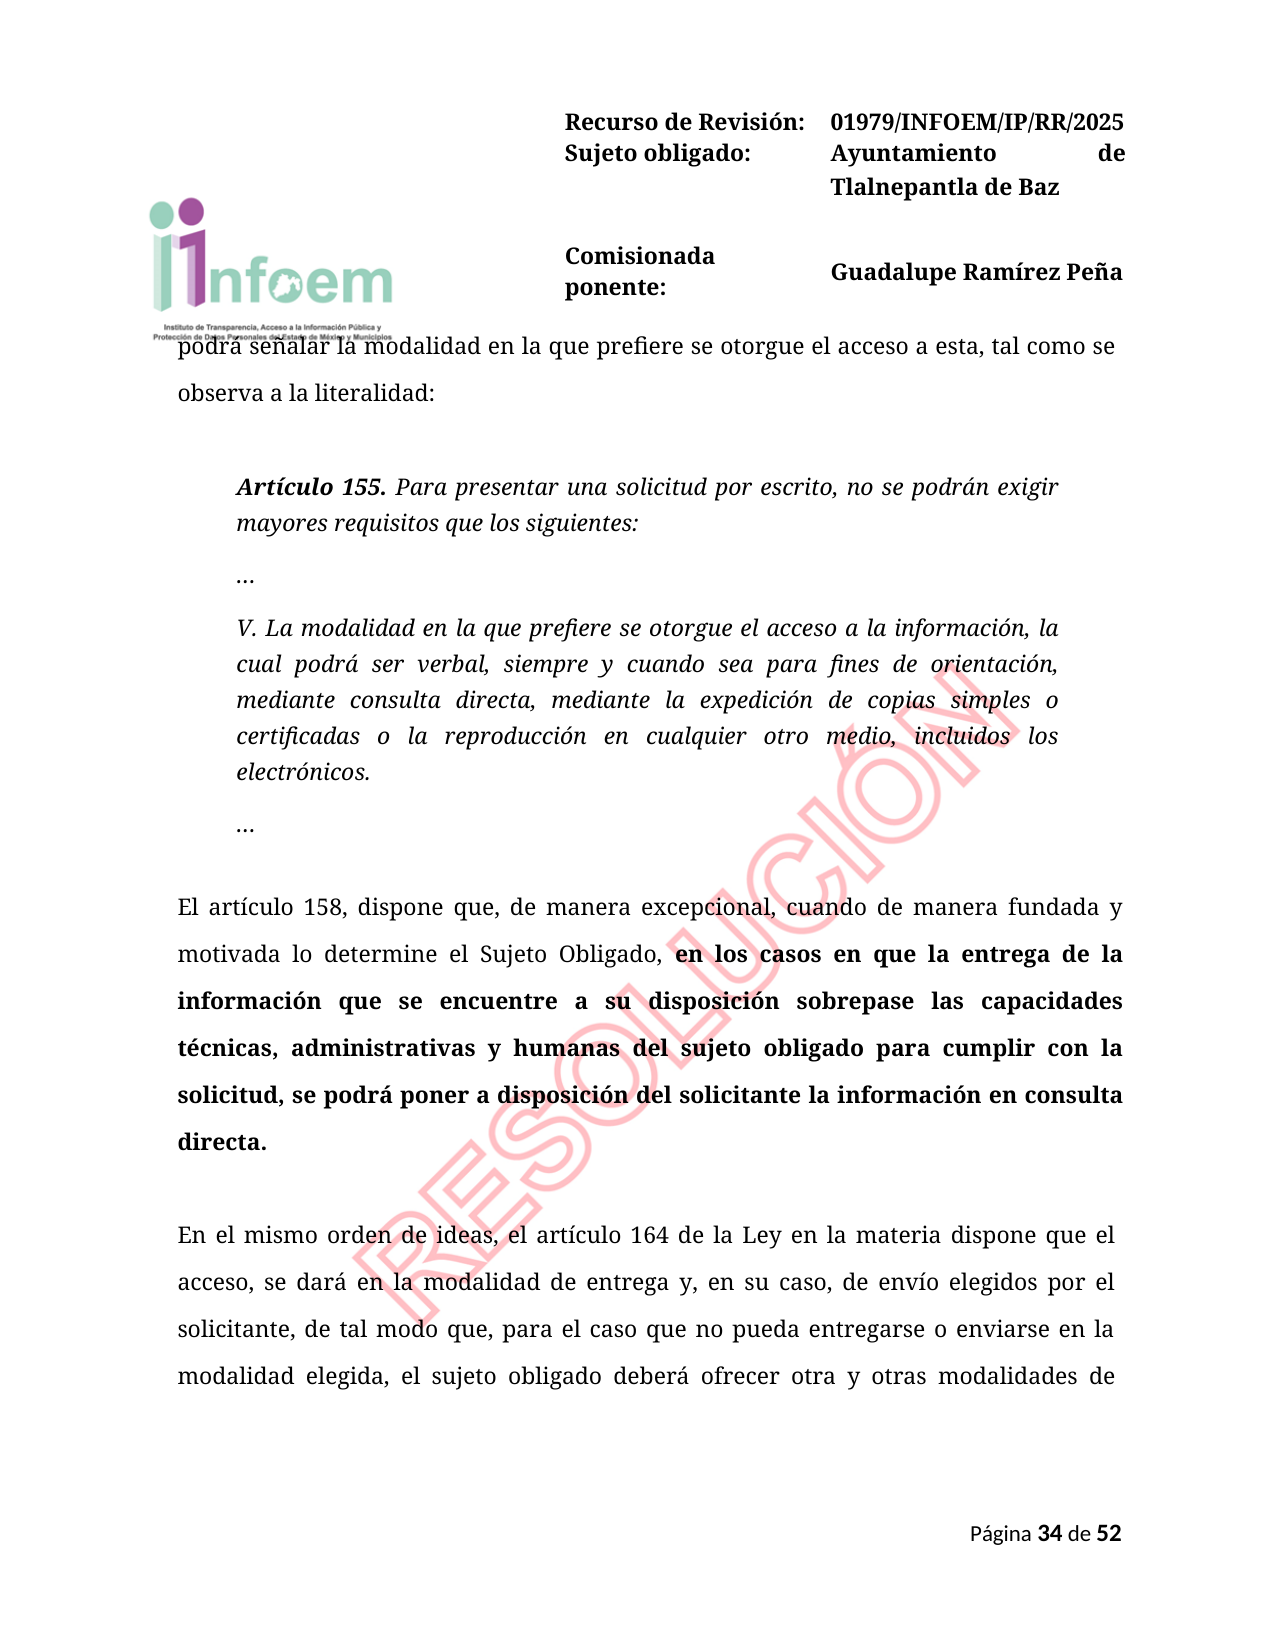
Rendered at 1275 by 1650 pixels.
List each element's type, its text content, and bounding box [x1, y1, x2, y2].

picture [29, 137, 1275, 1650]
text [177, 1219, 1116, 1391]
text … [236, 559, 1062, 591]
text … [236, 808, 1062, 840]
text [177, 330, 1116, 408]
text Artículo 155. Para presentar una solicitud por escrito, no se podrán exigir mayores requisitos que los siguientes: [236, 471, 1062, 538]
text V. La modalidad en la que prefiere se otorgue el acceso a la información, la cual podrá ser verbal, siempre y cuando sea para fines de orientación, mediante consulta directa, mediante la expedición de copias simples o certificadas o la reproducción en cualquier otro medio, incluidos los electrónicos. [236, 612, 1062, 787]
text El artículo 158, dispone que, de manera excepcional, cuando de manera fundada y motivada lo determine el Sujeto Obligado, en los casos en que la entrega de la información que se encuentre a su disposición sobrepase las capacidades técnicas, administrativas y humanas del sujeto obligado para cumplir con la solicitud, se podrá poner a disposición del solicitante la información en consulta directa. [177, 891, 1124, 1157]
